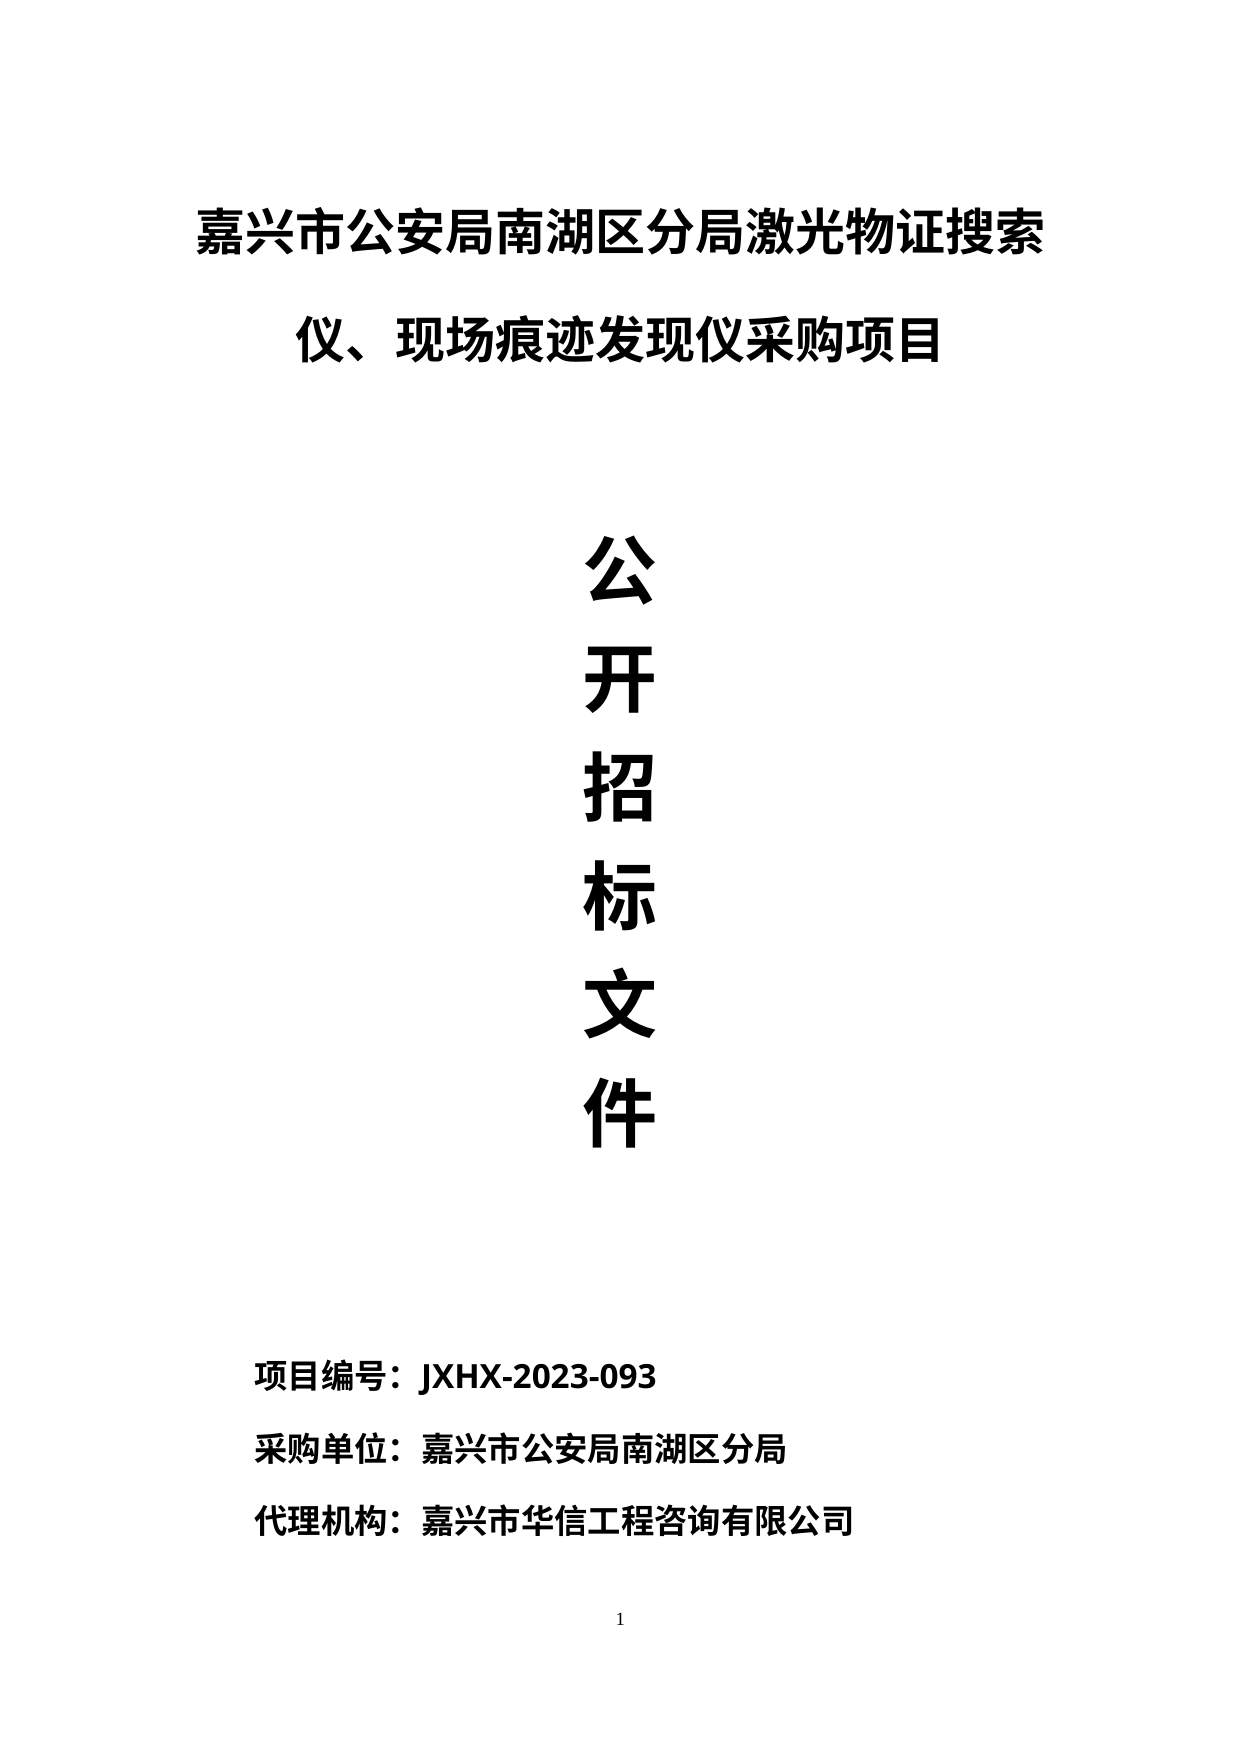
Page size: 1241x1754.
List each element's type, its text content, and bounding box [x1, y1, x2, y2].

text 公 [187, 511, 1053, 620]
text 文 [187, 946, 1053, 1054]
text 代理机构：嘉兴市华信工程咨询有限公司 [187, 1495, 1053, 1543]
text 件 [187, 1054, 1053, 1163]
text 采购单位：嘉兴市公安局南湖区分局 [187, 1422, 1053, 1471]
text 项目编号：JXHX-2023-093 [187, 1350, 1053, 1398]
text 开 [187, 620, 1053, 728]
text 嘉兴市公安局南湖区分局激光物证搜索仪、现场痕迹发现仪采购项目 [187, 192, 1053, 373]
text 标 [187, 837, 1053, 946]
text 招 [187, 728, 1053, 837]
